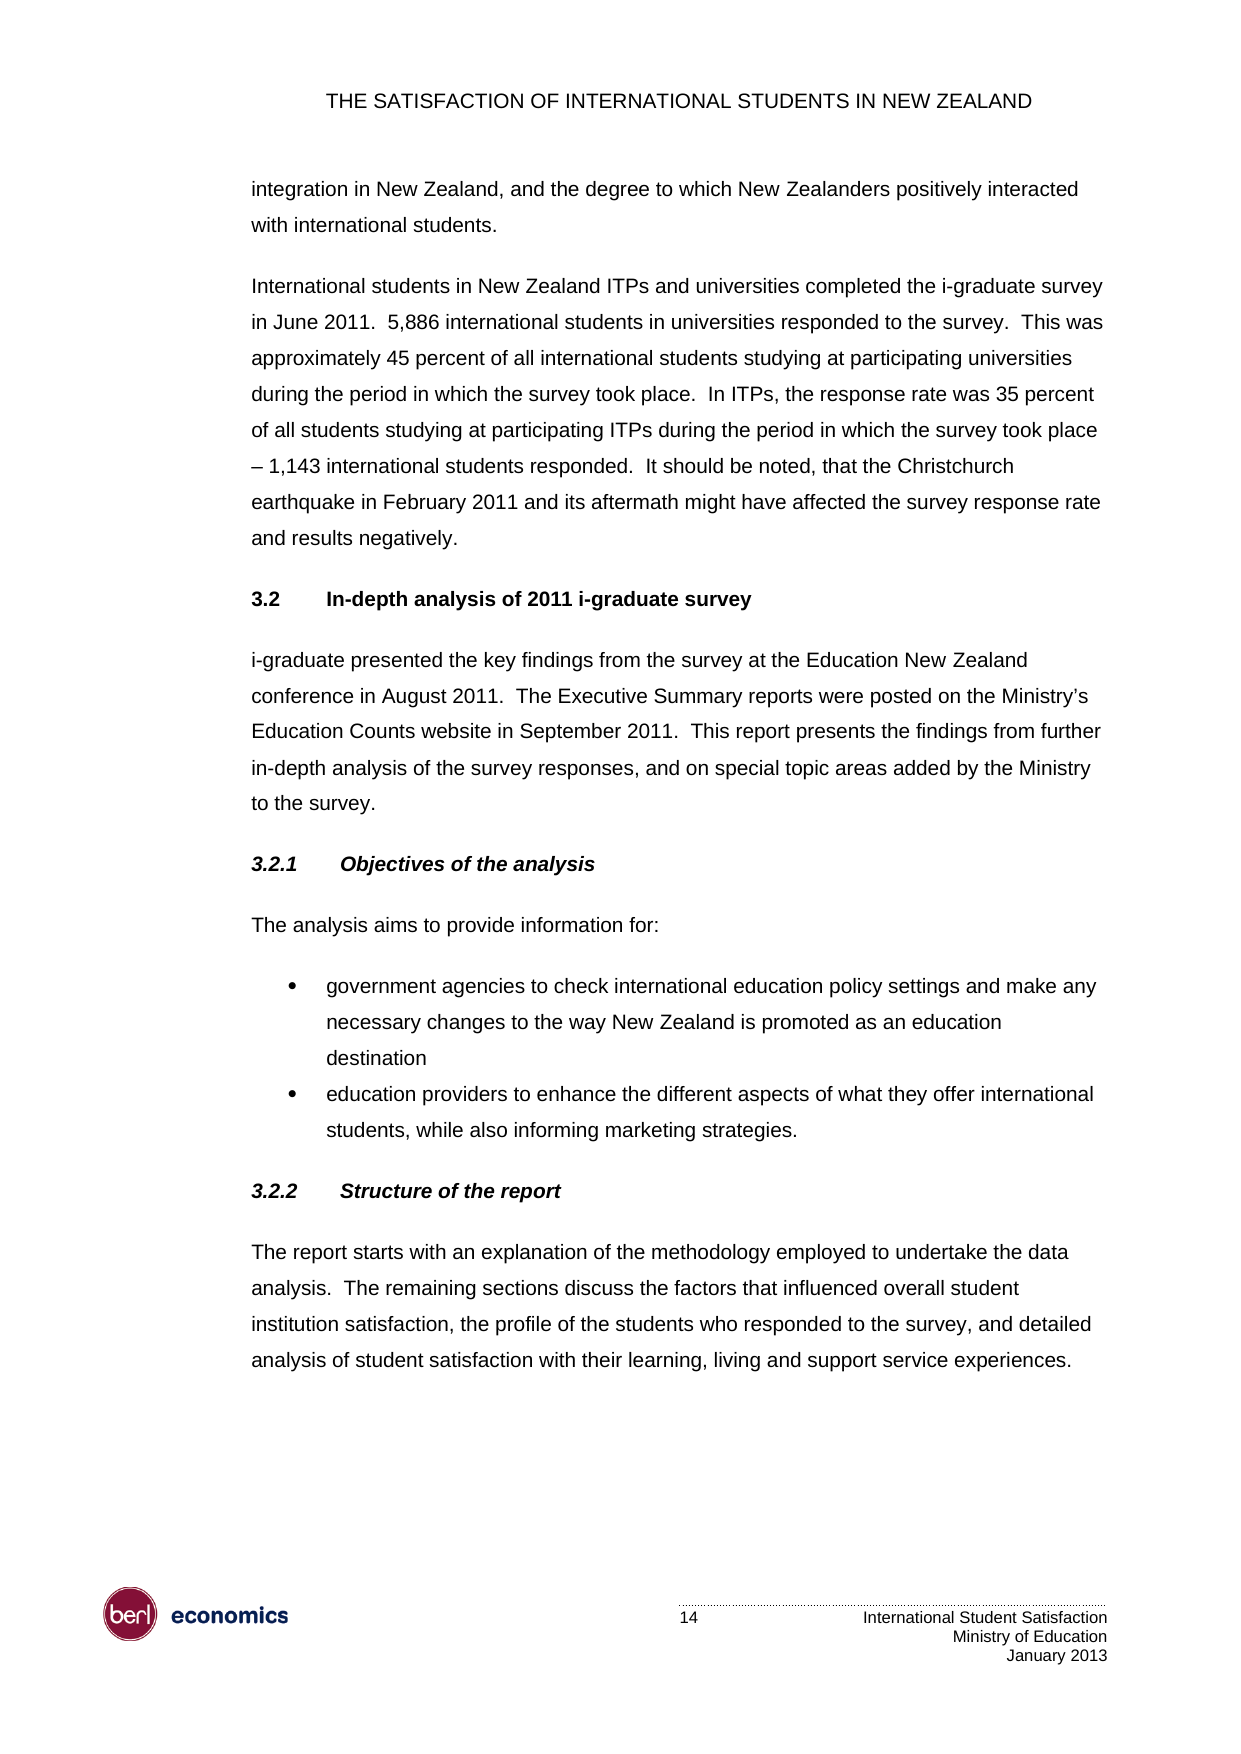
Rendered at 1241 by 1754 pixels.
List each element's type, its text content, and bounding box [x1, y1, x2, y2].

list government agencies to check international education policy settings and make any necessary changes to the way New Zealand is promoted as an education destination [288, 974, 1107, 1070]
subtitle Objectives of the analysis [251, 852, 1107, 876]
list education providers to enhance the different aspects of what they offer international students, while also informing marketing strategies. [288, 1082, 1107, 1142]
subtitle Structure of the report [251, 1179, 1107, 1203]
text The analysis aims to provide information for: [251, 913, 1107, 937]
text i-graduate presented the key findings from the survey at the Education New Zealand conference in August 2011. The Executive Summary reports were posted on the Ministry’s Education Counts website in September 2011. This report presents the findings from further in-depth analysis of the survey responses, and on special topic areas added by the Ministry to the survey. [251, 647, 1107, 815]
text The report starts with an explanation of the methodology employed to undertake the data analysis. The remaining sections discuss the factors that influenced overall student institution satisfaction, the profile of the students who responded to the survey, and detailed analysis of student satisfaction with their learning, living and support service experiences. [251, 1240, 1107, 1372]
subtitle In-depth analysis of 2011 i-graduate survey [251, 587, 1107, 611]
picture [103, 1587, 288, 1641]
text International students in New Zealand ITPs and universities completed the i-graduate survey in June 2011. 5,886 international students in universities responded to the survey. This was approximately 45 percent of all international students studying at participating universities during the period in which the survey took place. In ITPs, the response rate was 35 percent of all students studying at participating ITPs during the period in which the survey took place – 1,143 international students responded. It should be noted, that the Christchurch earthquake in February 2011 and its aftermath might have affected the survey response rate and results negatively. [251, 274, 1107, 549]
